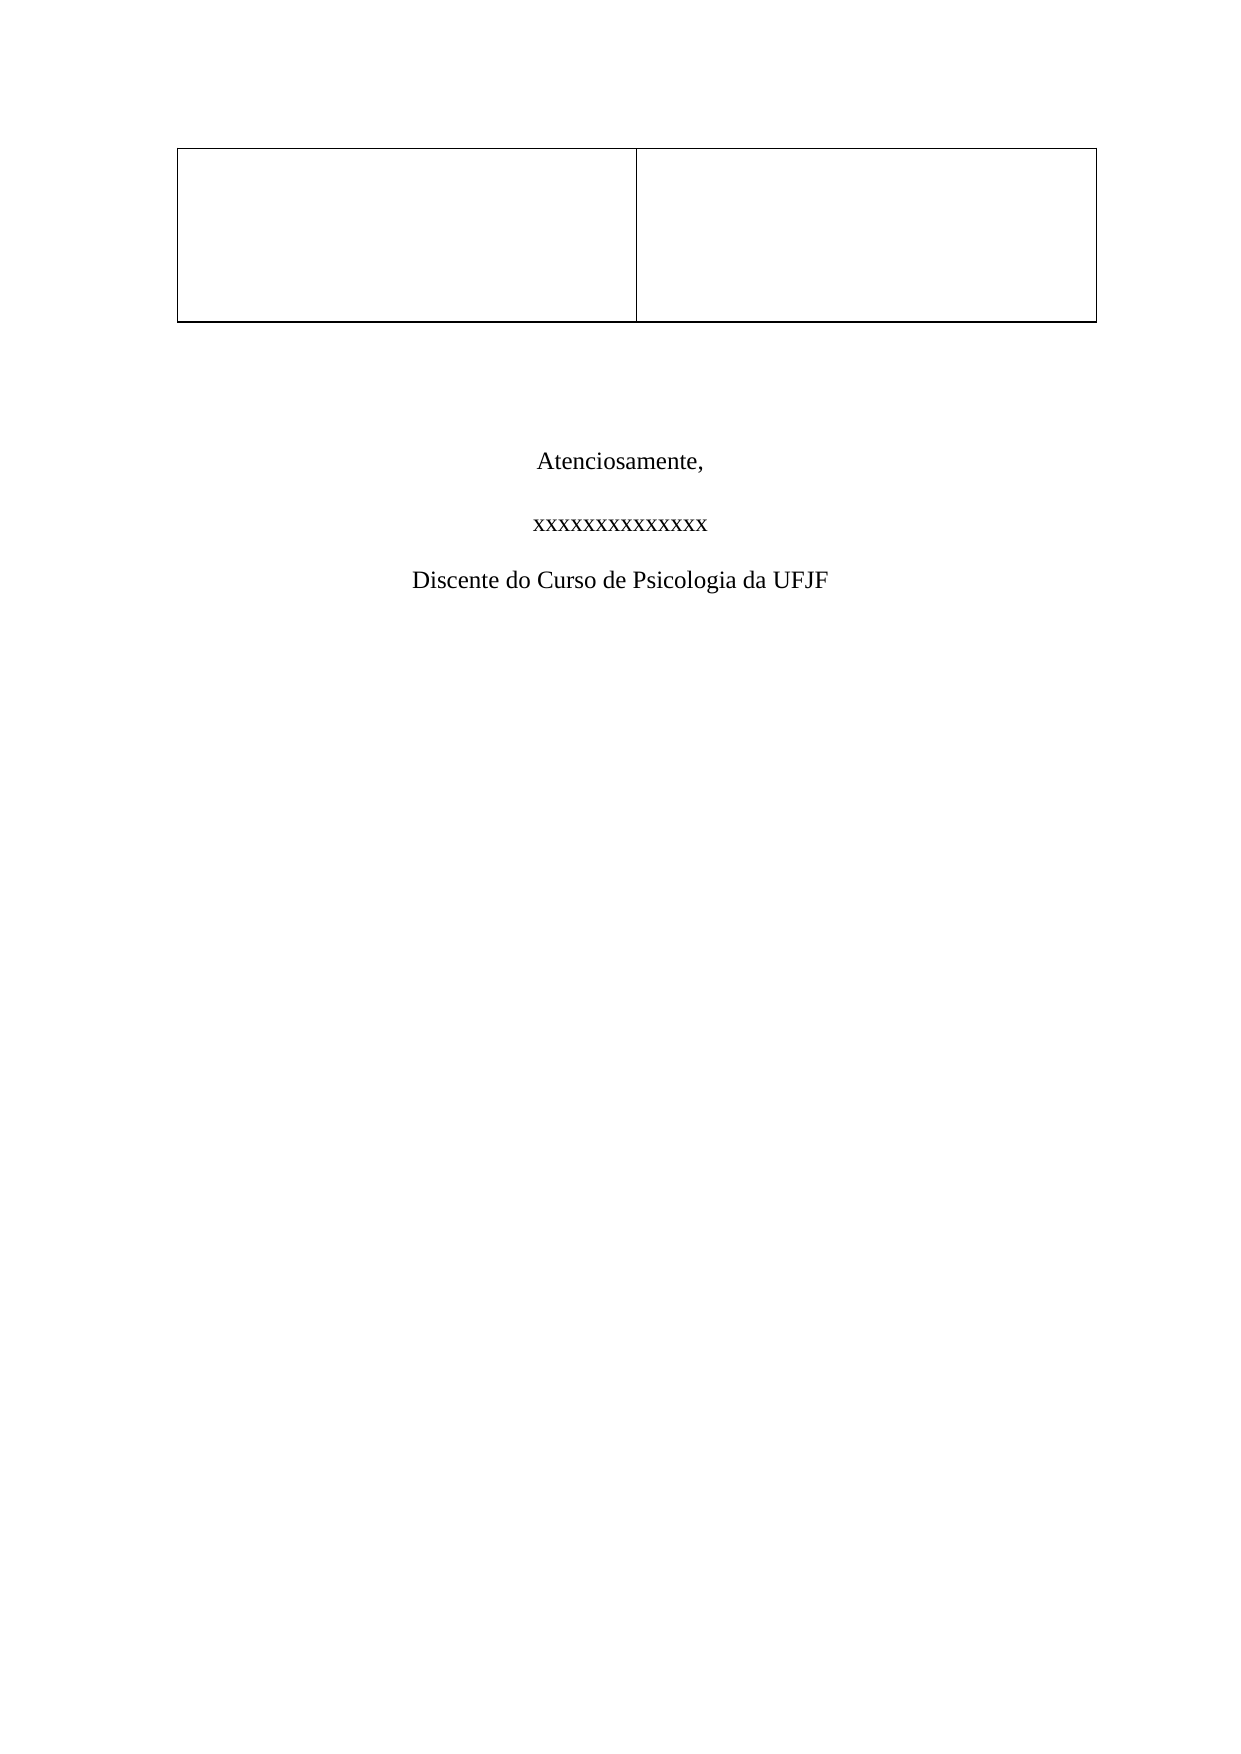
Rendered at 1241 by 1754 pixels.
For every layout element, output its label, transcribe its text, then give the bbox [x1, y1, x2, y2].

text Atenciosamente, [177, 446, 1063, 475]
text xxxxxxxxxxxxxx [177, 508, 1063, 537]
table_cell [637, 149, 1096, 321]
table_cell [178, 149, 636, 321]
text Discente do Curso de Psicologia da UFJF [177, 565, 1063, 594]
